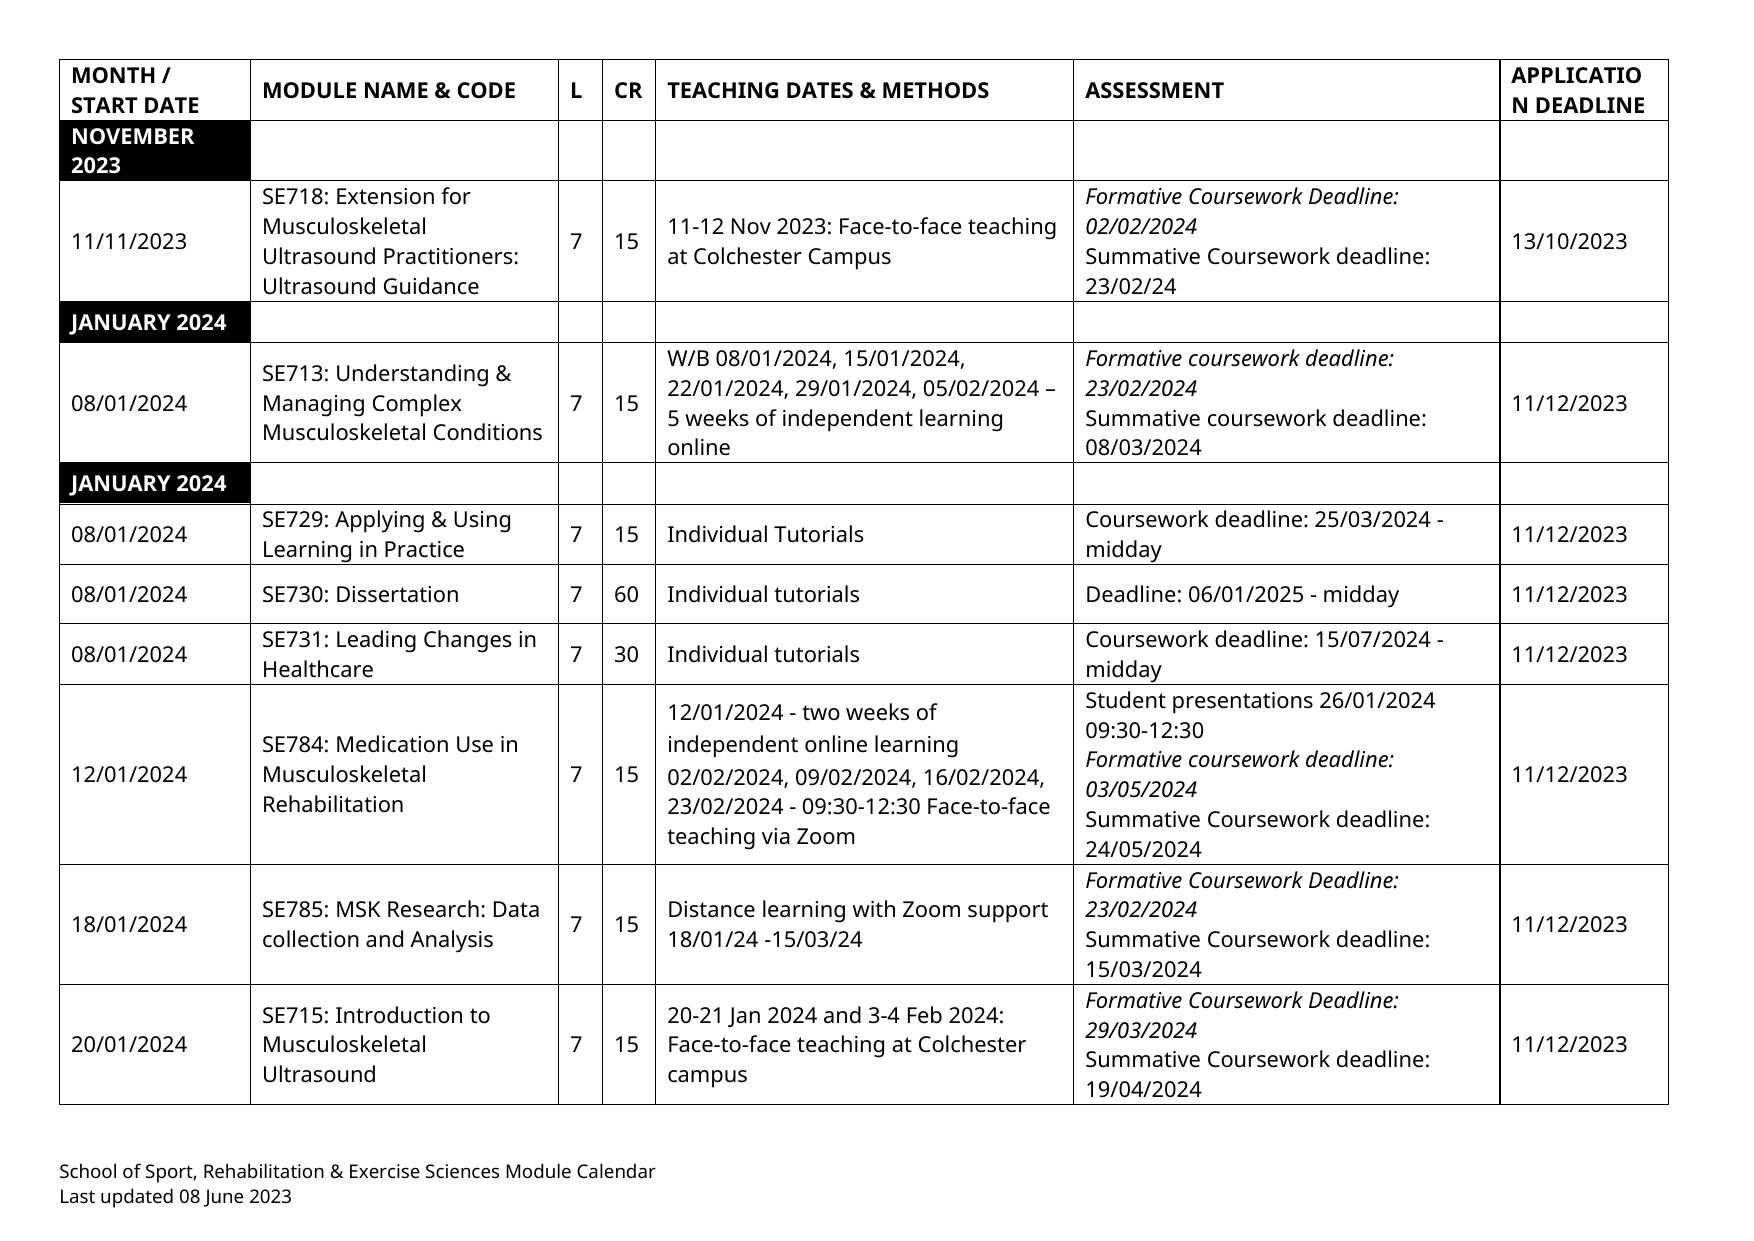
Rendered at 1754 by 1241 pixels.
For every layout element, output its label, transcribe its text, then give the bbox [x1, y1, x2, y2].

table_cell JANUARY 2024 [60, 463, 250, 503]
table_cell 11/11/2023 [60, 181, 250, 301]
table_cell 11/12/2023 [1501, 865, 1668, 984]
table_cell Coursework deadline: 25/03/2024 - midday [1074, 505, 1499, 564]
table_cell SE729: Applying & Using Learning in Practice [251, 505, 558, 564]
table_cell 11-12 Nov 2023: Face-to-face teaching at Colchester Campus [656, 181, 1073, 301]
table_cell 7 [559, 505, 602, 564]
table_cell 11/12/2023 [1501, 343, 1668, 462]
table_cell Coursework deadline: 15/07/2024 - midday [1074, 624, 1499, 684]
table_cell [251, 121, 558, 180]
table_header CR [603, 60, 655, 120]
table_cell [251, 463, 558, 503]
table_cell Deadline: 06/01/2025 - midday [1074, 565, 1499, 623]
table_cell 08/01/2024 [60, 624, 250, 684]
table_cell 15 [603, 181, 655, 301]
table_cell [1074, 463, 1499, 503]
table_cell Individual tutorials [656, 565, 1073, 623]
table_cell 15 [603, 505, 655, 564]
table_cell SE718: Extension for Musculoskeletal Ultrasound Practitioners: Ultrasound Guidance [251, 181, 558, 301]
table_cell SE730: Dissertation [251, 565, 558, 623]
table_cell 60 [603, 565, 655, 623]
table_cell 7 [559, 181, 602, 301]
table_header TEACHING DATES & METHODS [656, 60, 1073, 120]
table_cell Formative Coursework Deadline: 29/03/2024 Summative Coursework deadline: 19/04/2024 [1074, 985, 1499, 1104]
table_cell 11/12/2023 [1501, 985, 1668, 1104]
table_header L [559, 60, 602, 120]
table_cell 7 [559, 985, 602, 1104]
table_cell SE715: Introduction to Musculoskeletal Ultrasound [251, 985, 558, 1104]
table_cell SE784: Medication Use in Musculoskeletal Rehabilitation [251, 685, 558, 863]
table_cell 7 [559, 624, 602, 684]
table_cell 20/01/2024 [60, 985, 250, 1104]
table_cell 30 [603, 624, 655, 684]
table_cell 7 [559, 343, 602, 462]
table_cell NOVEMBER 2023 [60, 121, 250, 180]
table_cell [559, 302, 602, 342]
table_cell 11/12/2023 [1501, 505, 1668, 564]
table_cell Formative coursework deadline: 23/02/2024 Summative coursework deadline: 08/03/2024 [1074, 343, 1499, 462]
table_cell 7 [559, 865, 602, 984]
table_cell [656, 302, 1073, 342]
table_cell 15 [603, 985, 655, 1104]
table_cell 18/01/2024 [60, 865, 250, 984]
table_cell W/B 08/01/2024, 15/01/2024, 22/01/2024, 29/01/2024, 05/02/2024 – 5 weeks of independent learning online [656, 343, 1073, 462]
table_cell Individual Tutorials [656, 505, 1073, 564]
table_cell Formative Coursework Deadline: 23/02/2024 Summative Coursework deadline: 15/03/2024 [1074, 865, 1499, 984]
table_cell 08/01/2024 [60, 343, 250, 462]
table_cell 11/12/2023 [1501, 624, 1668, 684]
table_cell [251, 302, 558, 342]
table_cell [1501, 302, 1668, 342]
table_cell 11/12/2023 [1501, 565, 1668, 623]
table_header ASSESSMENT [1074, 60, 1499, 120]
table_cell [603, 121, 655, 180]
table_header APPLICATION DEADLINE [1501, 60, 1668, 120]
table_cell 08/01/2024 [60, 565, 250, 623]
table_cell Student presentations 26/01/2024 09:30-12:30 Formative coursework deadline: 03/05/2024 Summative Coursework deadline: 24/05/2024 [1074, 685, 1499, 863]
table_cell [559, 463, 602, 503]
table_cell [656, 121, 1073, 180]
table_cell [1074, 302, 1499, 342]
table_header MONTH / START DATE [60, 60, 250, 120]
table_cell 12/01/2024 - two weeks of independent online learning 02/02/2024, 09/02/2024, 16/02/2024, 23/02/2024 - 09:30-12:30 Face-to-face teaching via Zoom [656, 685, 1073, 863]
table_cell 20-21 Jan 2024 and 3-4 Feb 2024: Face-to-face teaching at Colchester campus [656, 985, 1073, 1104]
table_cell [1501, 463, 1668, 503]
table_header MODULE NAME & CODE [251, 60, 558, 120]
table_cell [656, 463, 1073, 503]
table_cell 7 [559, 565, 602, 623]
table_cell Individual tutorials [656, 624, 1073, 684]
table_cell 08/01/2024 [60, 505, 250, 564]
table_cell 12/01/2024 [60, 685, 250, 863]
table_cell Formative Coursework Deadline: 02/02/2024 Summative Coursework deadline: 23/02/24 [1074, 181, 1499, 301]
table_cell SE731: Leading Changes in Healthcare [251, 624, 558, 684]
table_cell 13/10/2023 [1501, 181, 1668, 301]
table_cell [1501, 121, 1668, 180]
table_cell [603, 302, 655, 342]
table_cell 15 [603, 685, 655, 863]
table_cell SE785: MSK Research: Data collection and Analysis [251, 865, 558, 984]
table_cell [559, 121, 602, 180]
table_cell 11/12/2023 [1501, 685, 1668, 863]
table_cell SE713: Understanding & Managing Complex Musculoskeletal Conditions [251, 343, 558, 462]
table_cell 15 [603, 865, 655, 984]
table_cell 7 [559, 685, 602, 863]
table_cell Distance learning with Zoom support 18/01/24 -15/03/24 [656, 865, 1073, 984]
table_cell 15 [603, 343, 655, 462]
table_cell [603, 463, 655, 503]
table_cell JANUARY 2024 [60, 302, 250, 342]
table_cell [1074, 121, 1499, 180]
